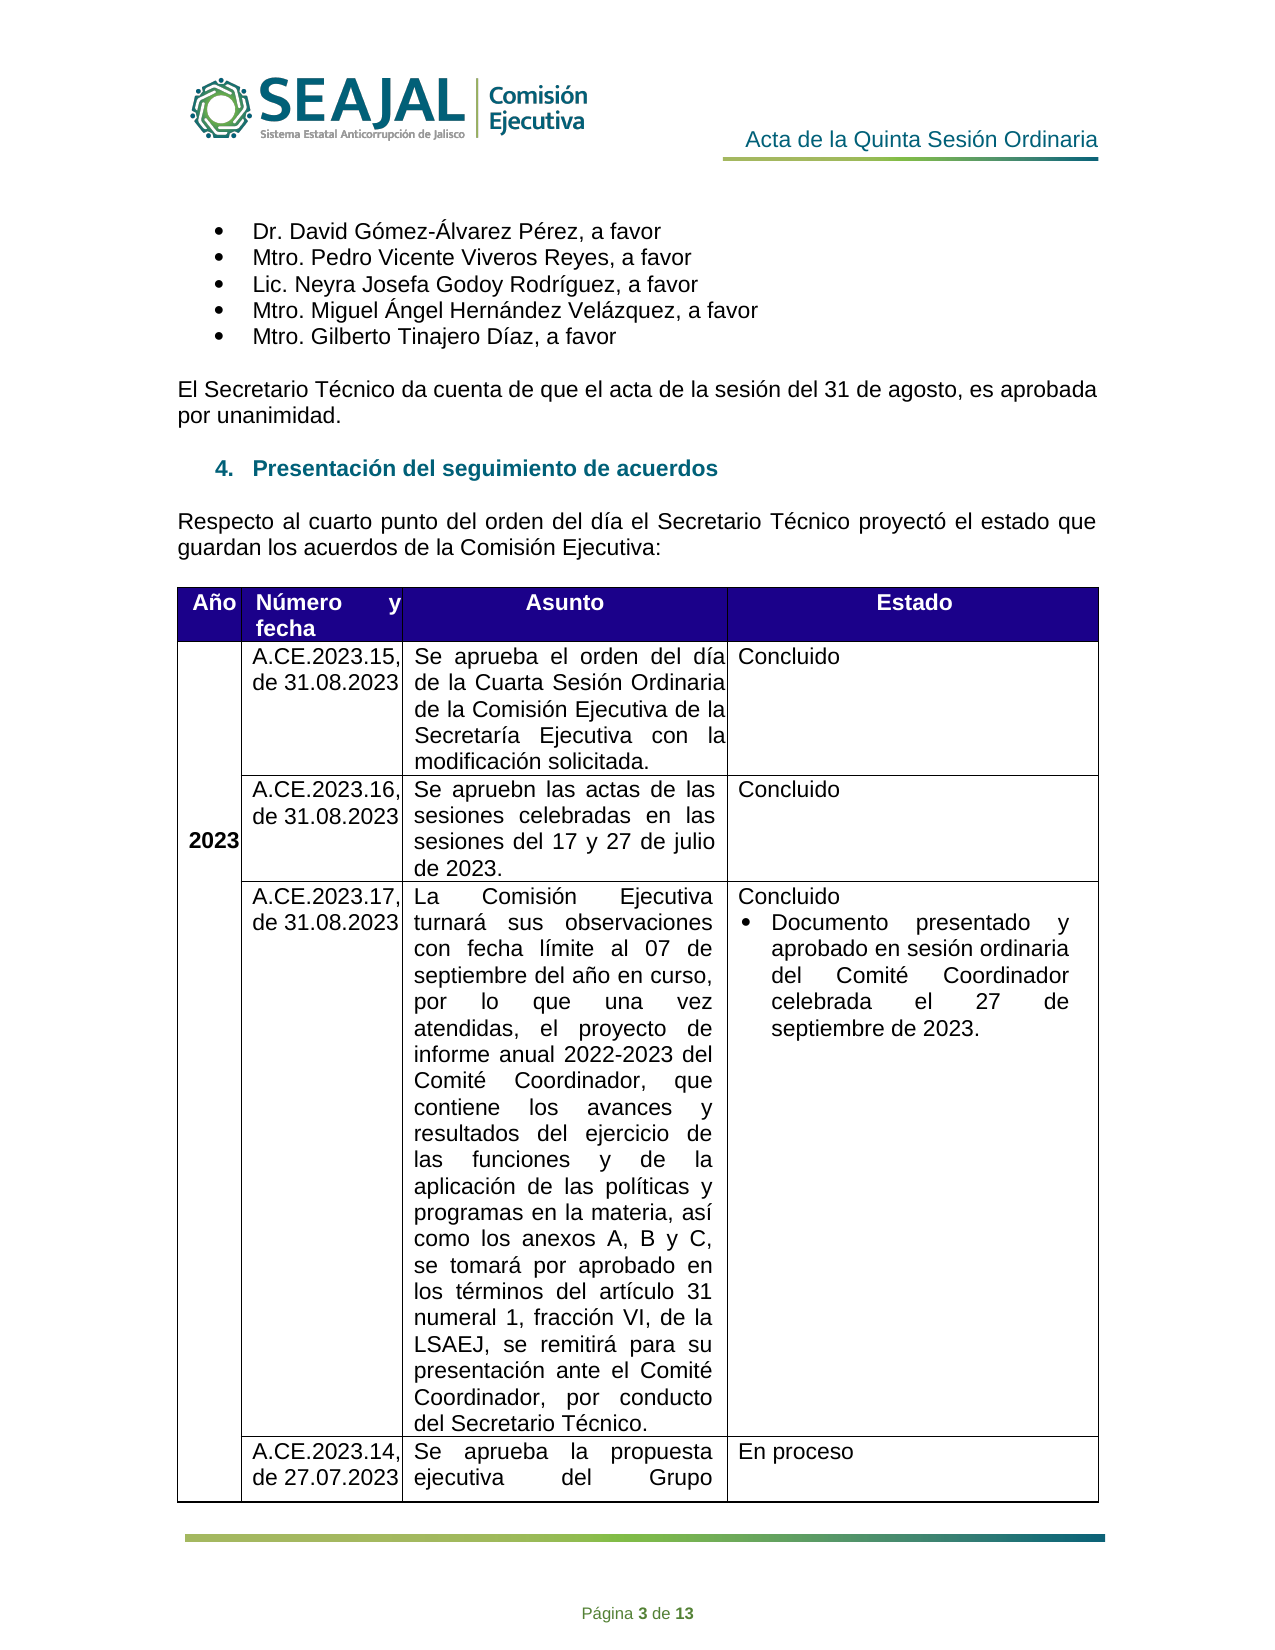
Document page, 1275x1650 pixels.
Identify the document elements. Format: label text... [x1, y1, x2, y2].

table_header Año [178, 588, 241, 641]
table_cell Se apruebn las actas de las sesiones celebradas en las sesiones del 17 y 27 de julio de 2023. [403, 776, 727, 881]
table_cell 2023 [178, 642, 241, 1436]
table_cell En proceso [728, 1437, 1098, 1501]
picture [722, 157, 1099, 161]
table_cell Concluido Documento presentado y aprobado en sesión ordinaria del Comité Coordinador celebrada el 27 de septiembre de 2023. [728, 882, 1098, 1436]
table_cell Concluido [728, 776, 1098, 881]
text Respecto al cuarto punto del orden del día el Secretario Técnico proyectó el estado que guardan los acuerdos de la Comisión Ejecutiva: [177, 508, 1098, 561]
list Mtro. Pedro Vicente Viveros Reyes, a favor [215, 244, 1098, 271]
list Presentación del seguimiento de acuerdos [215, 455, 1098, 481]
table_header Asunto [403, 588, 727, 641]
table_cell La Comisión Ejecutiva turnará sus observaciones con fecha límite al 07 de septiembre del año en curso, por lo que una vez atendidas, el proyecto de informe anual 2022-2023 del Comité Coordinador, que contiene los avances y resultados del ejercicio de las funciones y de la aplicación de las políticas y programas en la materia, así como los anexos A, B y C, se tomará por aprobado en los términos del artículo 31 numeral 1, fracción VI, de la LSAEJ, se remitirá para su presentación ante el Comité Coordinador, por conducto del Secretario Técnico. [403, 882, 727, 1436]
list Mtro. Miguel Ángel Hernández Velázquez, a favor [215, 297, 1098, 323]
text El Secretario Técnico da cuenta de que el acta de la sesión del 31 de agosto, es aprobada por unanimidad. [177, 376, 1098, 429]
table_cell A.CE.2023.17, de 31.08.2023 [242, 882, 402, 1436]
list Mtro. Gilberto Tinajero Díaz, a favor [215, 323, 1098, 350]
table_cell A.CE.2023.16, de 31.08.2023 [242, 776, 402, 881]
table_cell A.CE.2023.15, de 31.08.2023 [242, 642, 402, 775]
table_cell Se aprueba el orden del día de la Cuarta Sesión Ordinaria de la Comisión Ejecutiva de la Secretaría Ejecutiva con la modificación solicitada. [403, 642, 727, 775]
list Lic. Neyra Josefa Godoy Rodríguez, a favor [215, 271, 1098, 297]
table_cell [178, 1436, 241, 1501]
table_cell Concluido [728, 642, 1098, 775]
table_header Número y fecha [242, 588, 402, 641]
picture [185, 1534, 1106, 1542]
picture [179, 67, 637, 149]
table_header Estado [728, 588, 1098, 641]
table_cell A.CE.2023.14, de 27.07.2023 [242, 1437, 402, 1501]
list Dr. David Gómez-Álvarez Pérez, a favor [215, 218, 1098, 244]
